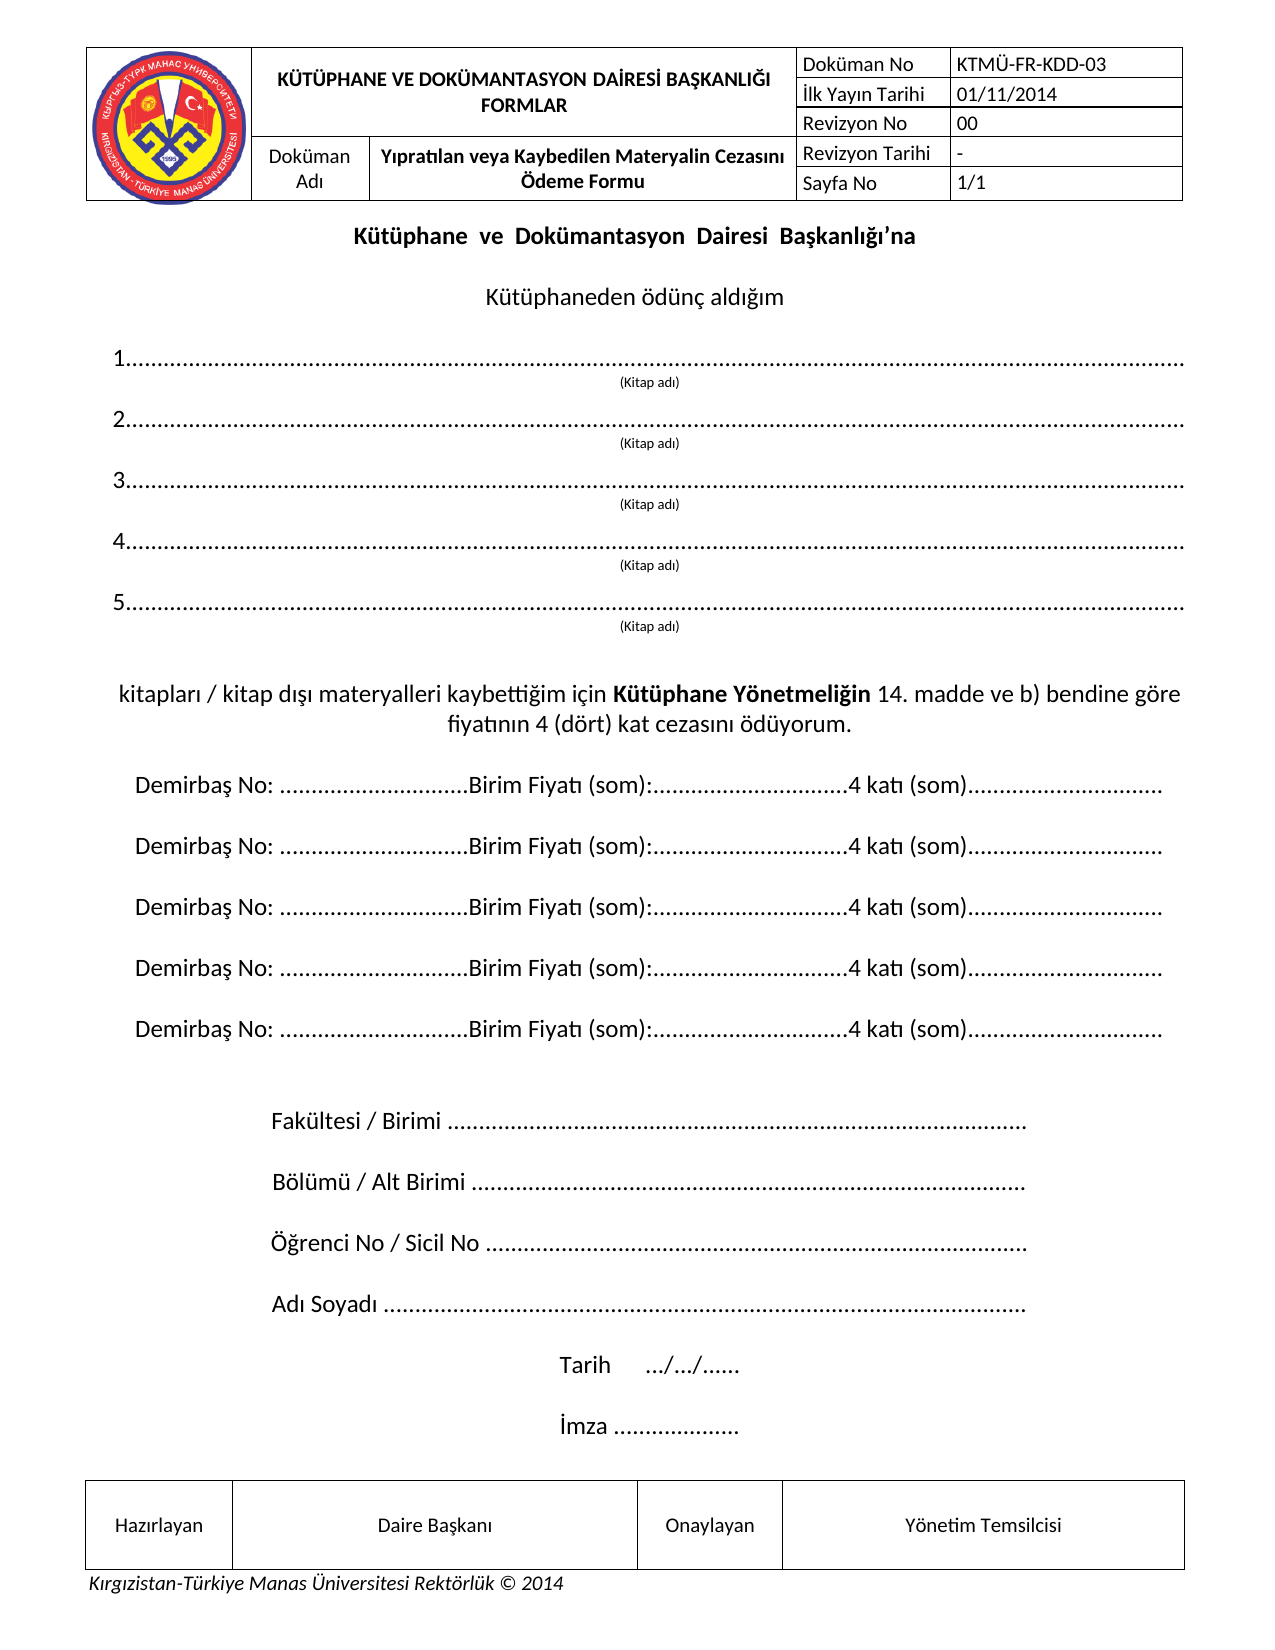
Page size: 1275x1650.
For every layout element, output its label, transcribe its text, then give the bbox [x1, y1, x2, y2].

text İmza .................... [103, 1410, 1196, 1441]
text (Kitap adı) [103, 556, 1196, 586]
text Bölümü / Alt Birimi ........................................................................................ [103, 1166, 1196, 1197]
text Demirbaş No: ..............................Birim Fiyatı (som):...............................4 katı (som)............................... [103, 892, 1196, 922]
text 3........................................................................................................................................................................ [103, 464, 1196, 495]
text Öğrenci No / Sicil No ...................................................................................... [103, 1227, 1196, 1258]
text 5........................................................................................................................................................................ [103, 586, 1196, 617]
text (Kitap adı) [103, 373, 1196, 403]
text Adı Soyadı ...................................................................................................... [103, 1288, 1196, 1319]
text Kütüphaneden ödünç aldığım [74, 281, 1196, 312]
text Kütüphane ve Dokümantasyon Dairesi Başkanlığı’na [74, 220, 1196, 251]
picture [92, 51, 246, 200]
text Fakültesi / Birimi ............................................................................................ [103, 1105, 1196, 1136]
text 4........................................................................................................................................................................ [103, 525, 1196, 556]
text Demirbaş No: ..............................Birim Fiyatı (som):...............................4 katı (som)............................... [103, 1014, 1196, 1044]
text 1........................................................................................................................................................................ [103, 342, 1196, 373]
text (Kitap adı) [103, 617, 1196, 647]
text Tarih .../.../...... [103, 1349, 1196, 1380]
text Demirbaş No: ..............................Birim Fiyatı (som):...............................4 katı (som)............................... [103, 769, 1196, 800]
text Demirbaş No: ..............................Birim Fiyatı (som):...............................4 katı (som)............................... [103, 831, 1196, 861]
picture [92, 201, 246, 205]
text Demirbaş No: ..............................Birim Fiyatı (som):...............................4 katı (som)............................... [103, 953, 1196, 983]
text (Kitap adı) [103, 495, 1196, 525]
text kitapları / kitap dışı materyalleri kaybettiğim için Kütüphane Yönetmeliğin 14. madde ve b) bendine göre fiyatının 4 (dört) kat cezasını ödüyorum. [118, 678, 1181, 739]
text (Kitap adı) [103, 434, 1196, 464]
text 2........................................................................................................................................................................ [103, 403, 1196, 434]
